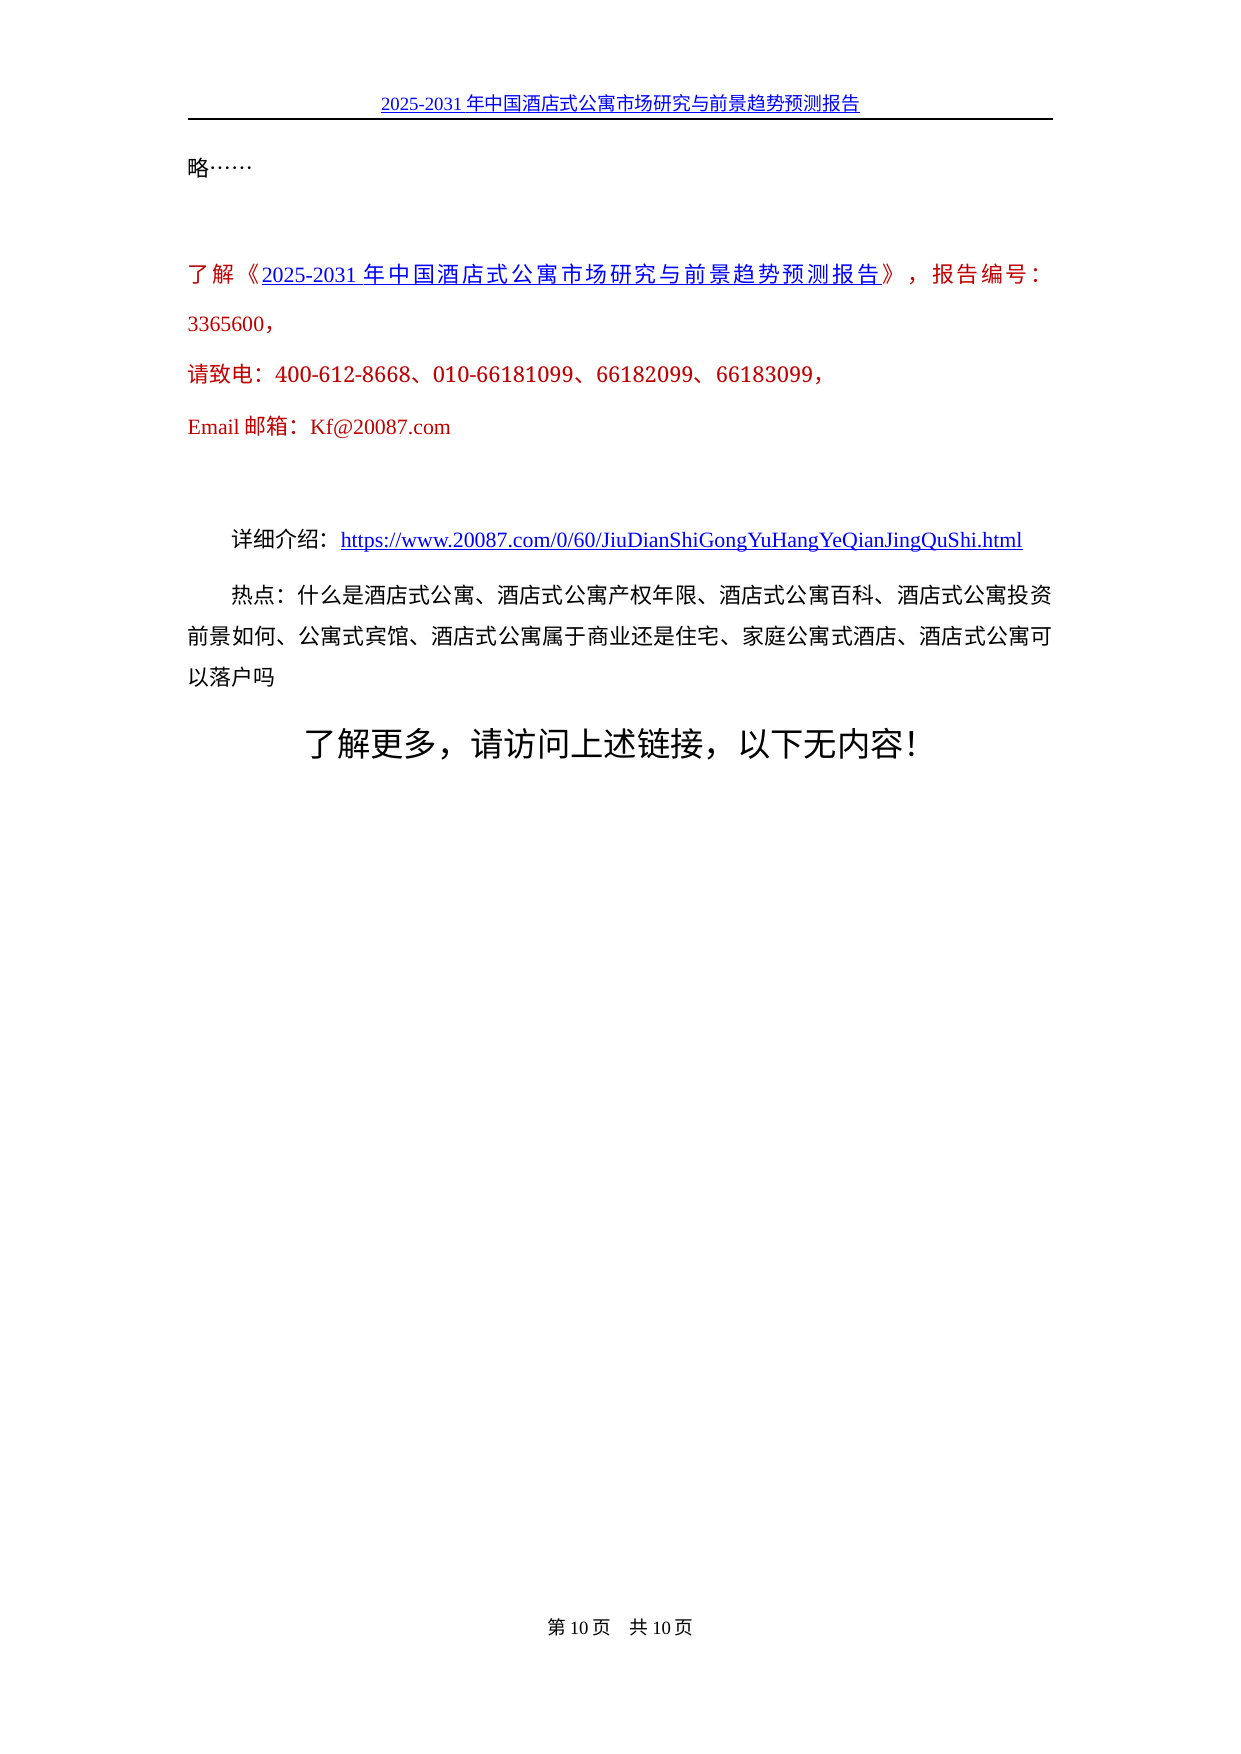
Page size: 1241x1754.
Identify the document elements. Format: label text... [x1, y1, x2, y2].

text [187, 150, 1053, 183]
text 详细介绍：https://www.20087.com/0/60/JiuDianShiGongYuHangYeQianJingQuShi.html [187, 521, 1053, 554]
text 请致电：400-612-8668、010-66181099、66182099、66183099， [187, 357, 1053, 389]
text 了解《2025-2031年中国酒店式公寓市场研究与前景趋势预测报告》，报告编号：3365600， [187, 257, 1053, 338]
title 了解更多，请访问上述链接，以下无内容！ [187, 709, 1053, 774]
text 热点：什么是酒店式公寓、酒店式公寓产权年限、酒店式公寓百科、酒店式公寓投资前景如何、公寓式宾馆、酒店式公寓属于商业还是住宅、家庭公寓式酒店、酒店式公寓可以落户吗 [187, 578, 1053, 692]
text Email邮箱：Kf@20087.com [187, 408, 1053, 441]
